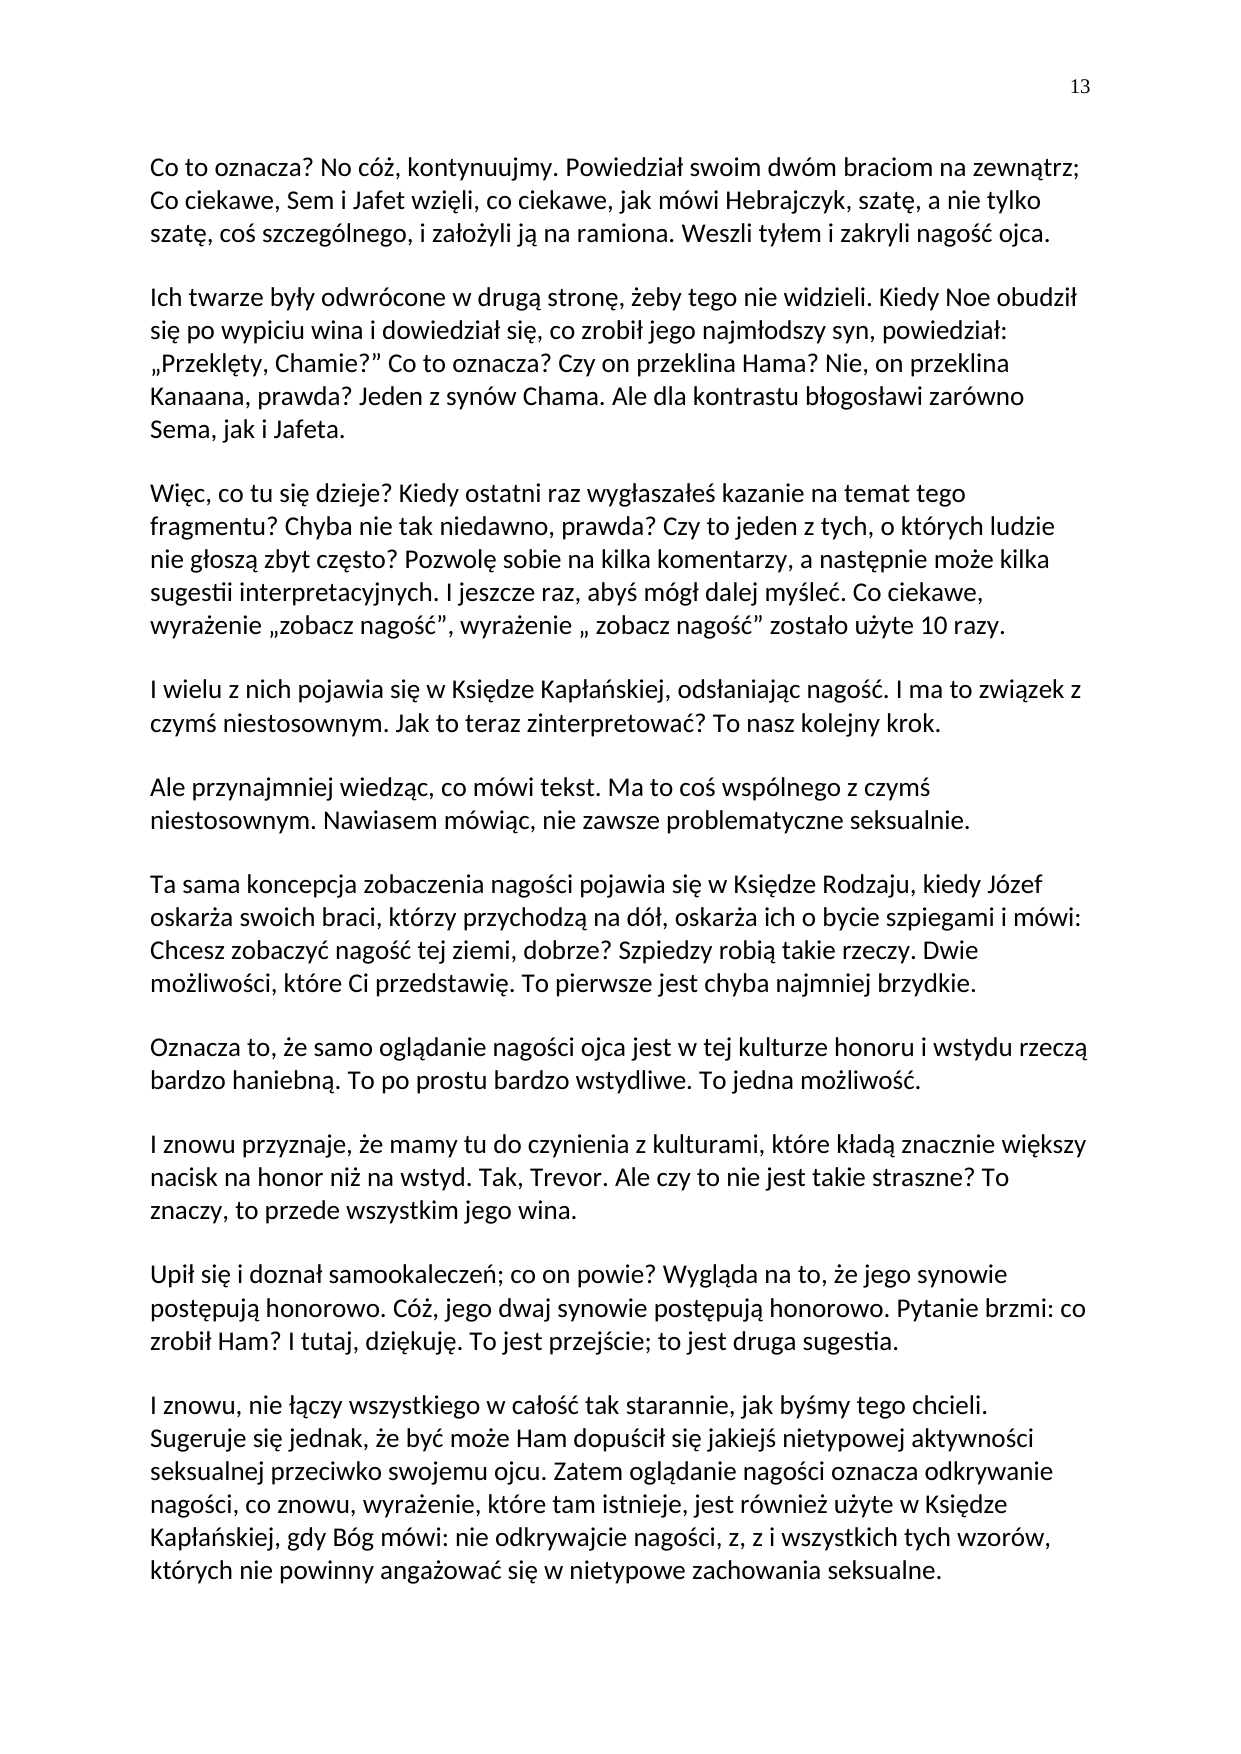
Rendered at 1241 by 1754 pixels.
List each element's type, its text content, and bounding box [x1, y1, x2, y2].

text Upił się i doznał samookaleczeń; co on powie? Wygląda na to, że jego synowie postępują honorowo. Cóż, jego dwaj synowie postępują honorowo. Pytanie brzmi: co zrobił Ham? I tutaj, dziękuję. To jest przejście; to jest druga sugestia. [150, 1258, 1090, 1357]
text Oznacza to, że samo oglądanie nagości ojca jest w tej kulturze honoru i wstydu rzeczą bardzo haniebną. To po prostu bardzo wstydliwe. To jedna możliwość. [150, 1030, 1090, 1096]
text Ich twarze były odwrócone w drugą stronę, żeby tego nie widzieli. Kiedy Noe obudził się po wypiciu wina i dowiedział się, co zrobił jego najmłodszy syn, powiedział: „Przeklęty, Chamie?” Co to oznacza? Czy on przeklina Hama? Nie, on przeklina Kanaana, prawda? Jeden z synów Chama. Ale dla kontrastu błogosławi zarówno Sema, jak i Jafeta. [150, 280, 1090, 445]
text Co to oznacza? No cóż, kontynuujmy. Powiedział swoim dwóm braciom na zewnątrz; Co ciekawe, Sem i Jafet wzięli, co ciekawe, jak mówi Hebrajczyk, szatę, a nie tylko szatę, coś szczególnego, i założyli ją na ramiona. Weszli tyłem i zakryli nagość ojca. [150, 150, 1090, 249]
text Więc, co tu się dzieje? Kiedy ostatni raz wygłaszałeś kazanie na temat tego fragmentu? Chyba nie tak niedawno, prawda? Czy to jeden z tych, o których ludzie nie głoszą zbyt często? Pozwolę sobie na kilka komentarzy, a następnie może kilka sugestii interpretacyjnych. I jeszcze raz, abyś mógł dalej myśleć. Co ciekawe, wyrażenie „zobacz nagość”, wyrażenie „ zobacz nagość” zostało użyte 10 razy. [150, 476, 1090, 642]
text Ale przynajmniej wiedząc, co mówi tekst. Ma to coś wspólnego z czymś niestosownym. Nawiasem mówiąc, nie zawsze problematyczne seksualnie. [150, 770, 1090, 836]
text I znowu przyznaje, że mamy tu do czynienia z kulturami, które kładą znacznie większy nacisk na honor niż na wstyd. Tak, Trevor. Ale czy to nie jest takie straszne? To znaczy, to przede wszystkim jego wina. [150, 1127, 1090, 1227]
text Ta sama koncepcja zobaczenia nagości pojawia się w Księdze Rodzaju, kiedy Józef oskarża swoich braci, którzy przychodzą na dół, oskarża ich o bycie szpiegami i mówi: Chcesz zobaczyć nagość tej ziemi, dobrze? Szpiedzy robią takie rzeczy. Dwie możliwości, które Ci przedstawię. To pierwsze jest chyba najmniej brzydkie. [150, 867, 1090, 999]
text I znowu, nie łączy wszystkiego w całość tak starannie, jak byśmy tego chcieli. Sugeruje się jednak, że być może Ham dopuścił się jakiejś nietypowej aktywności seksualnej przeciwko swojemu ojcu. Zatem oglądanie nagości oznacza odkrywanie nagości, co znowu, wyrażenie, które tam istnieje, jest również użyte w Księdze Kapłańskiej, gdy Bóg mówi: nie odkrywajcie nagości, z, z i wszystkich tych wzorów, których nie powinny angażować się w nietypowe zachowania seksualne. [150, 1388, 1090, 1586]
text I wielu z nich pojawia się w Księdze Kapłańskiej, odsłaniając nagość. I ma to związek z czymś niestosownym. Jak to teraz zinterpretować? To nasz kolejny krok. [150, 673, 1090, 739]
